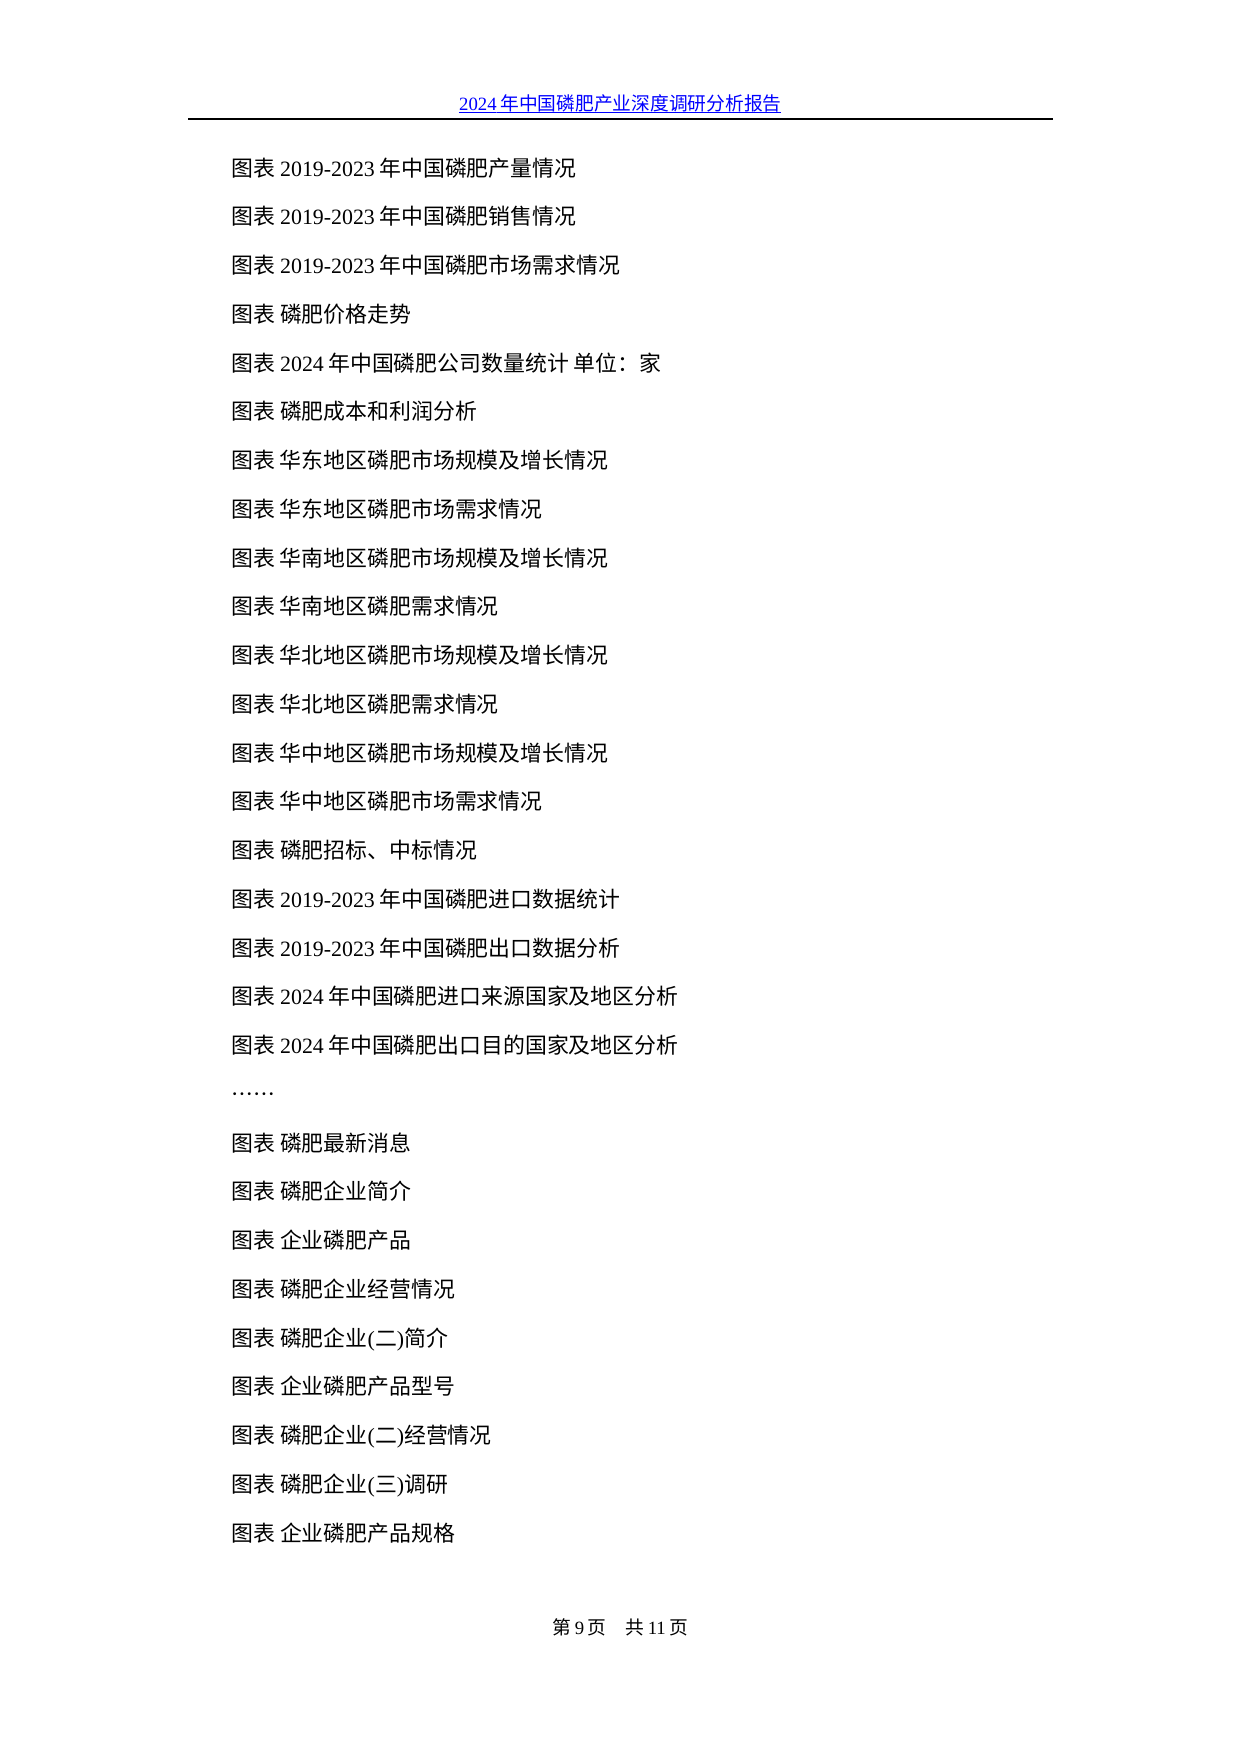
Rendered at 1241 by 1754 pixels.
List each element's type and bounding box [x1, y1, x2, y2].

text [187, 150, 1053, 1548]
